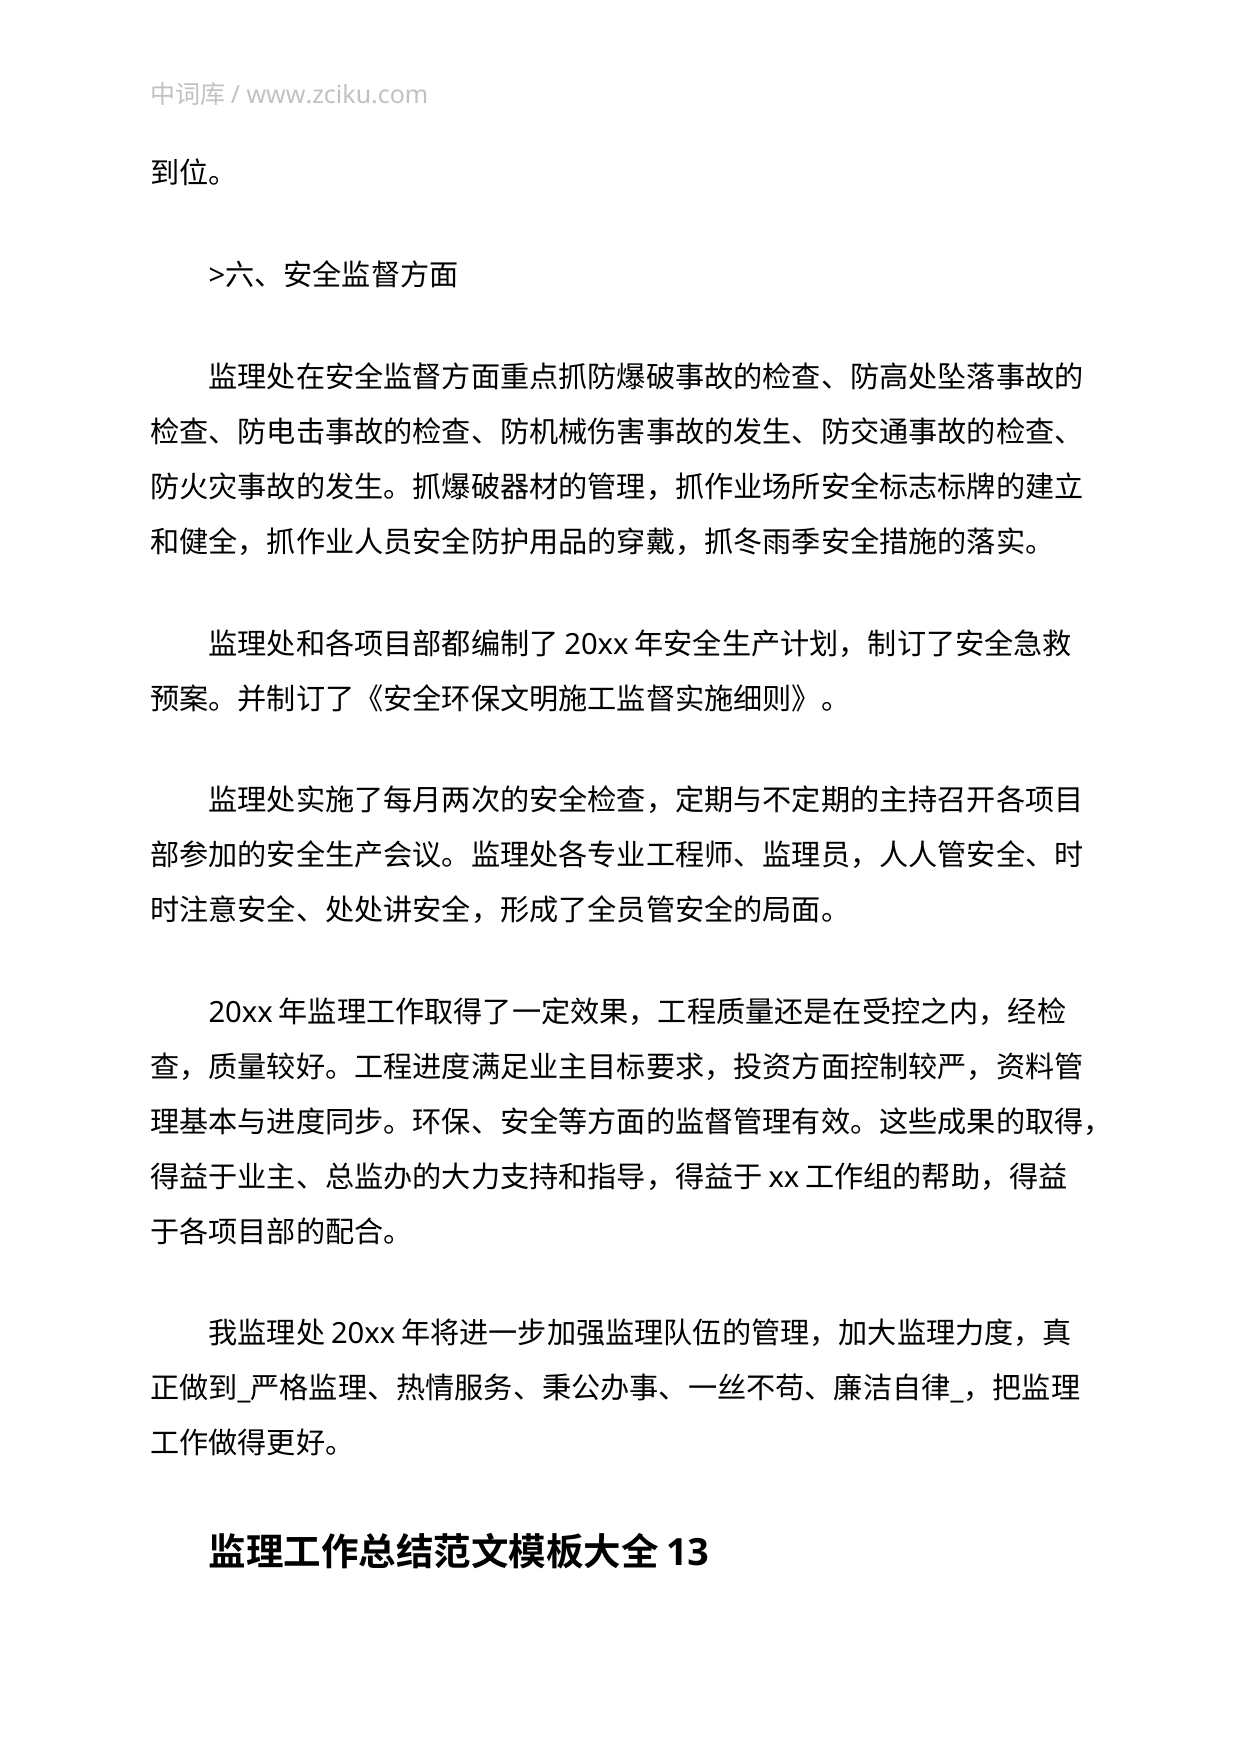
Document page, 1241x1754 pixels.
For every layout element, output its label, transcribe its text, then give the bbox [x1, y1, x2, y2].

text 监理处实施了每月两次的安全检查，定期与不定期的主持召开各项目部参加的安全生产会议。监理处各专业工程师、监理员，人人管安全、时时注意安全、处处讲安全，形成了全员管安全的局面。 [150, 777, 1090, 929]
text >六、安全监督方面 [150, 252, 1090, 294]
text 监理处在安全监督方面重点抓防爆破事故的检查、防高处坠落事故的检查、防电击事故的检查、防机械伤害事故的发生、防交通事故的检查、防火灾事故的发生。抓爆破器材的管理，抓作业场所安全标志标牌的建立和健全，抓作业人员安全防护用品的穿戴，抓冬雨季安全措施的落实。 [150, 354, 1090, 561]
text 我监理处20xx年将进一步加强监理队伍的管理，加大监理力度，真正做到_严格监理、热情服务、秉公办事、一丝不苟、廉洁自律_，把监理工作做得更好。 [150, 1310, 1090, 1462]
text 20xx年监理工作取得了一定效果，工程质量还是在受控之内，经检查，质量较好。工程进度满足业主目标要求，投资方面控制较严，资料管理基本与进度同步。环保、安全等方面的监督管理有效。这些成果的取得，得益于业主、总监办的大力支持和指导，得益于xx工作组的帮助，得益于各项目部的配合。 [150, 988, 1090, 1251]
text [150, 150, 1090, 192]
text 监理处和各项目部都编制了20xx年安全生产计划，制订了安全急救预案。并制订了《安全环保文明施工监督实施细则》。 [150, 620, 1090, 717]
text 监理工作总结范文模板大全13 [150, 1522, 1090, 1576]
